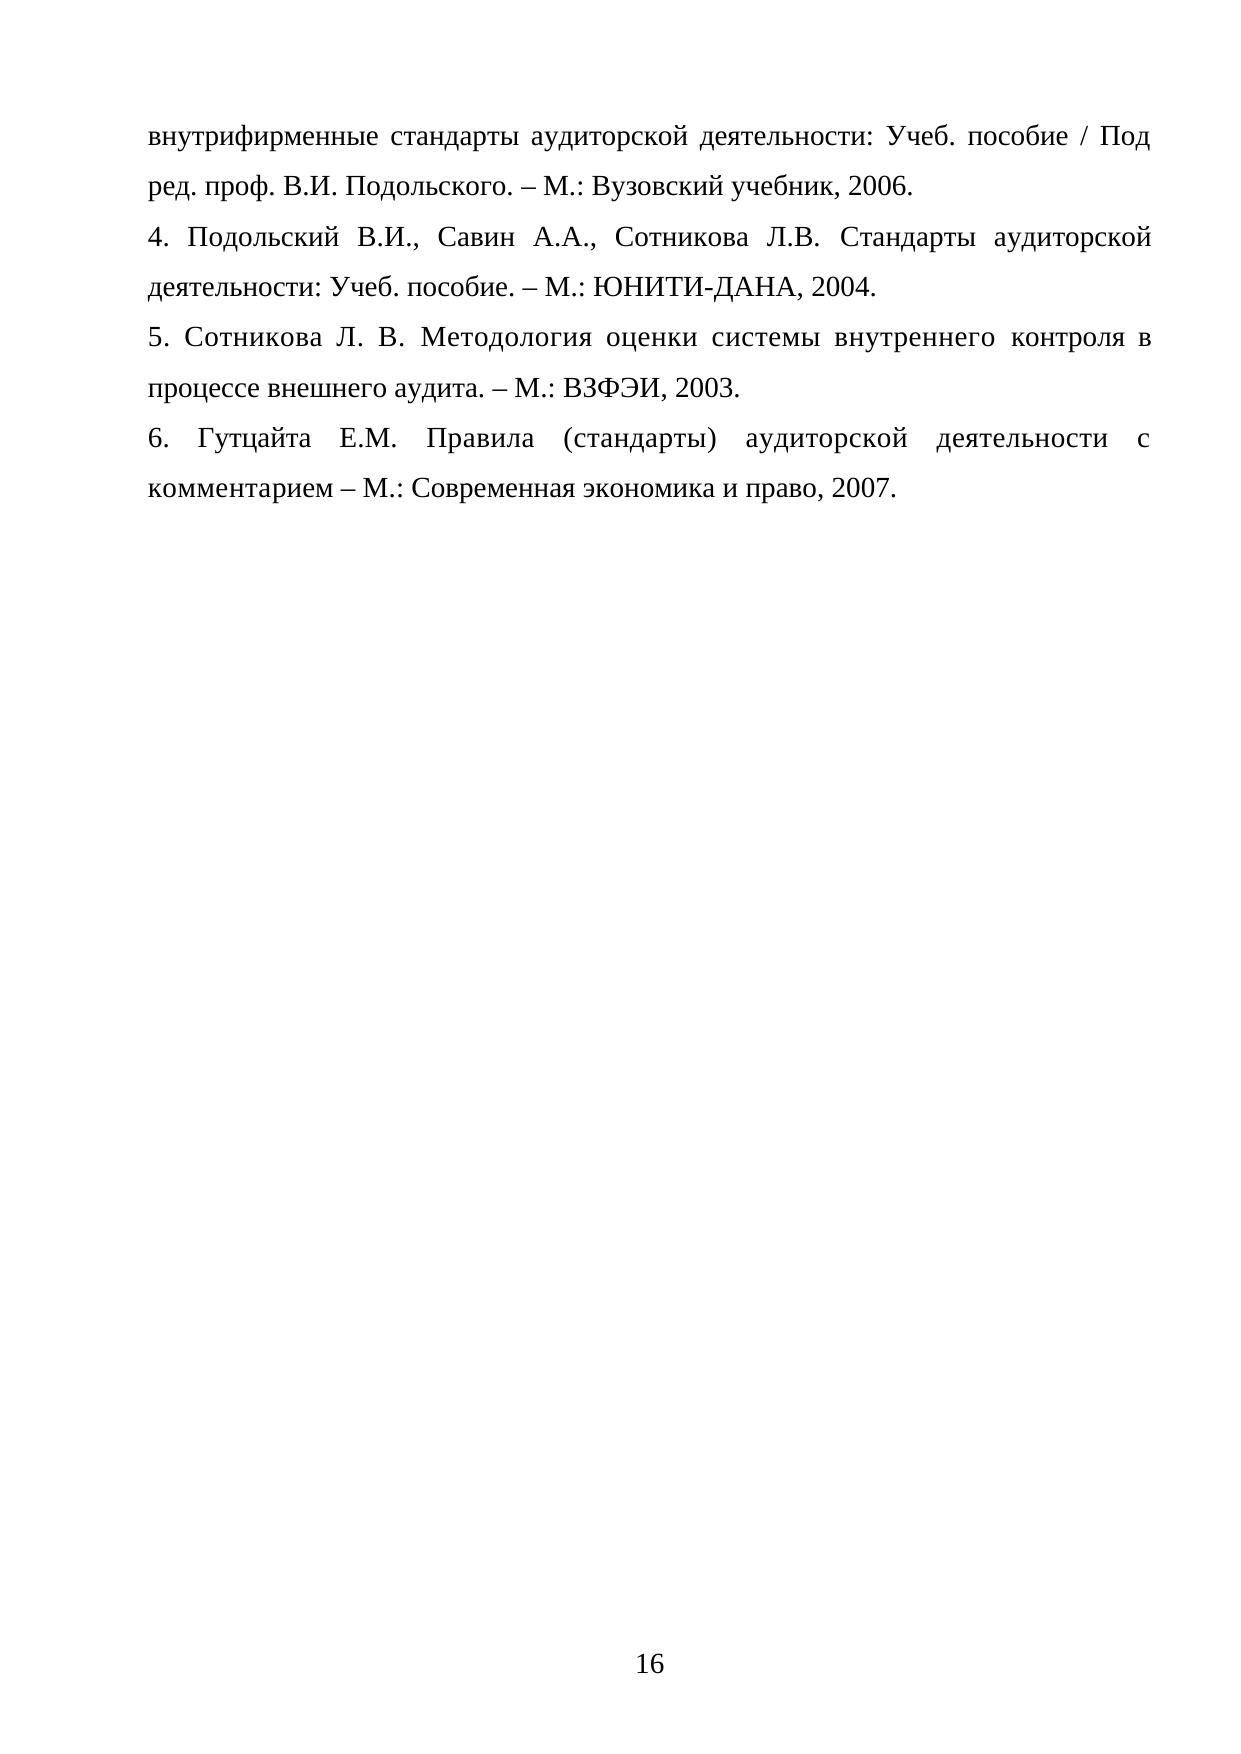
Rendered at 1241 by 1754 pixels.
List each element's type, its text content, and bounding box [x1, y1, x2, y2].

text 5. Сотникова Л. В. Методология оценки системы внутреннего контроля в процессе внешнего аудита. – М.: ВЗФЭИ, 2003. [148, 319, 1152, 403]
text 6. Гутцайта Е.М. Правила (стандарты) аудиторской деятельности с комментарием – М.: Современная экономика и право, 2007. [148, 420, 1152, 504]
text 4. Подольский В.И., Савин А.А., Сотникова Л.В. Стандарты аудиторской деятельности: Учеб. пособие. – М.: ЮНИТИ-ДАНА, 2004. [148, 219, 1152, 303]
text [148, 118, 1152, 202]
